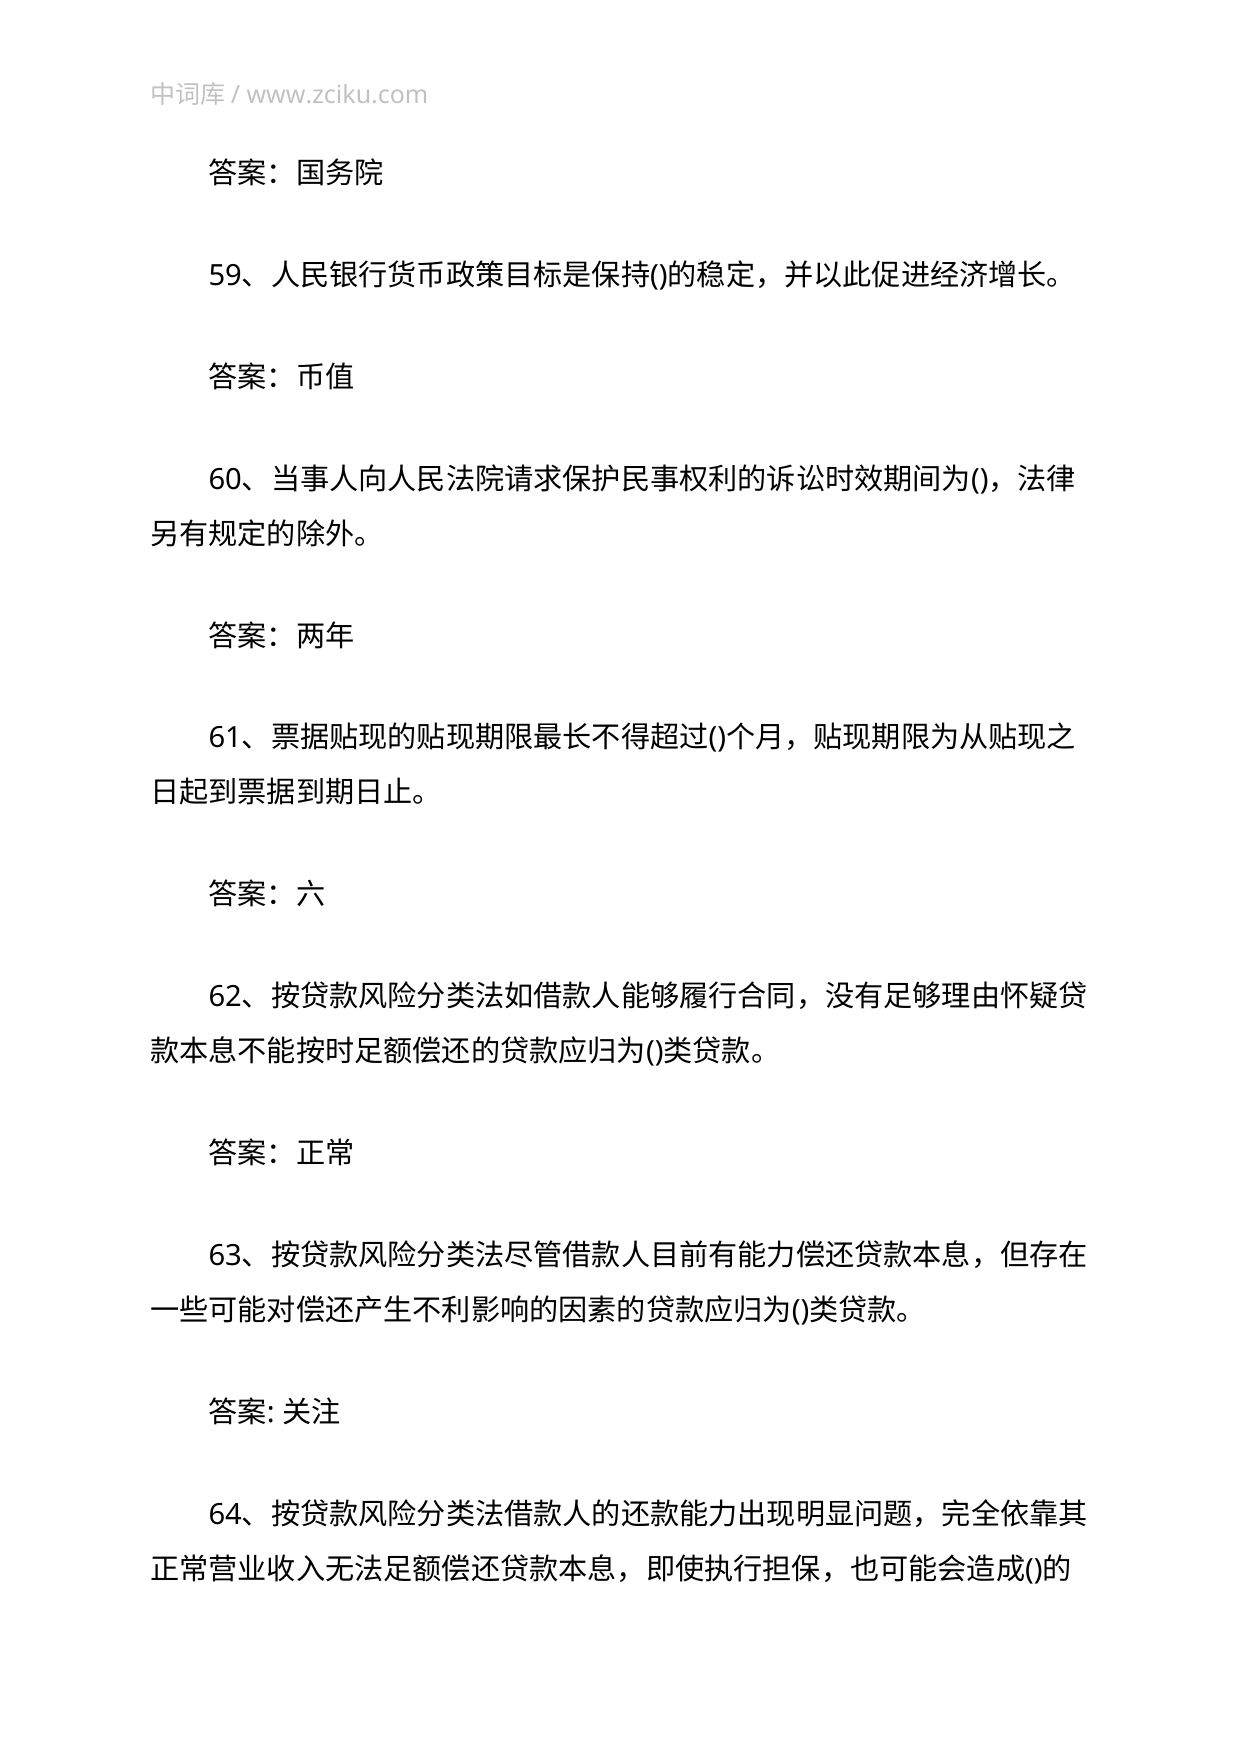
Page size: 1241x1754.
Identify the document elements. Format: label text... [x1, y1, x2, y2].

text 答案：币值 [150, 354, 1090, 396]
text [150, 1490, 1090, 1588]
text 答案: 关注 [150, 1388, 1090, 1431]
text 61、票据贴现的贴现期限最长不得超过()个月，贴现期限为从贴现之日起到票据到期日止。 [150, 714, 1090, 811]
text 60、当事人向人民法院请求保护民事权利的诉讼时效期间为()，法律另有规定的除外。 [150, 456, 1090, 553]
text 答案：国务院 [150, 150, 1090, 192]
text 62、按贷款风险分类法如借款人能够履行合同，没有足够理由怀疑贷款本息不能按时足额偿还的贷款应归为()类贷款。 [150, 973, 1090, 1070]
text 59、人民银行货币政策目标是保持()的稳定，并以此促进经济增长。 [150, 252, 1090, 294]
text 答案：两年 [150, 612, 1090, 654]
text 答案：六 [150, 871, 1090, 913]
text 63、按贷款风险分类法尽管借款人目前有能力偿还贷款本息，但存在一些可能对偿还产生不利影响的因素的贷款应归为()类贷款。 [150, 1231, 1090, 1329]
text 答案：正常 [150, 1129, 1090, 1172]
